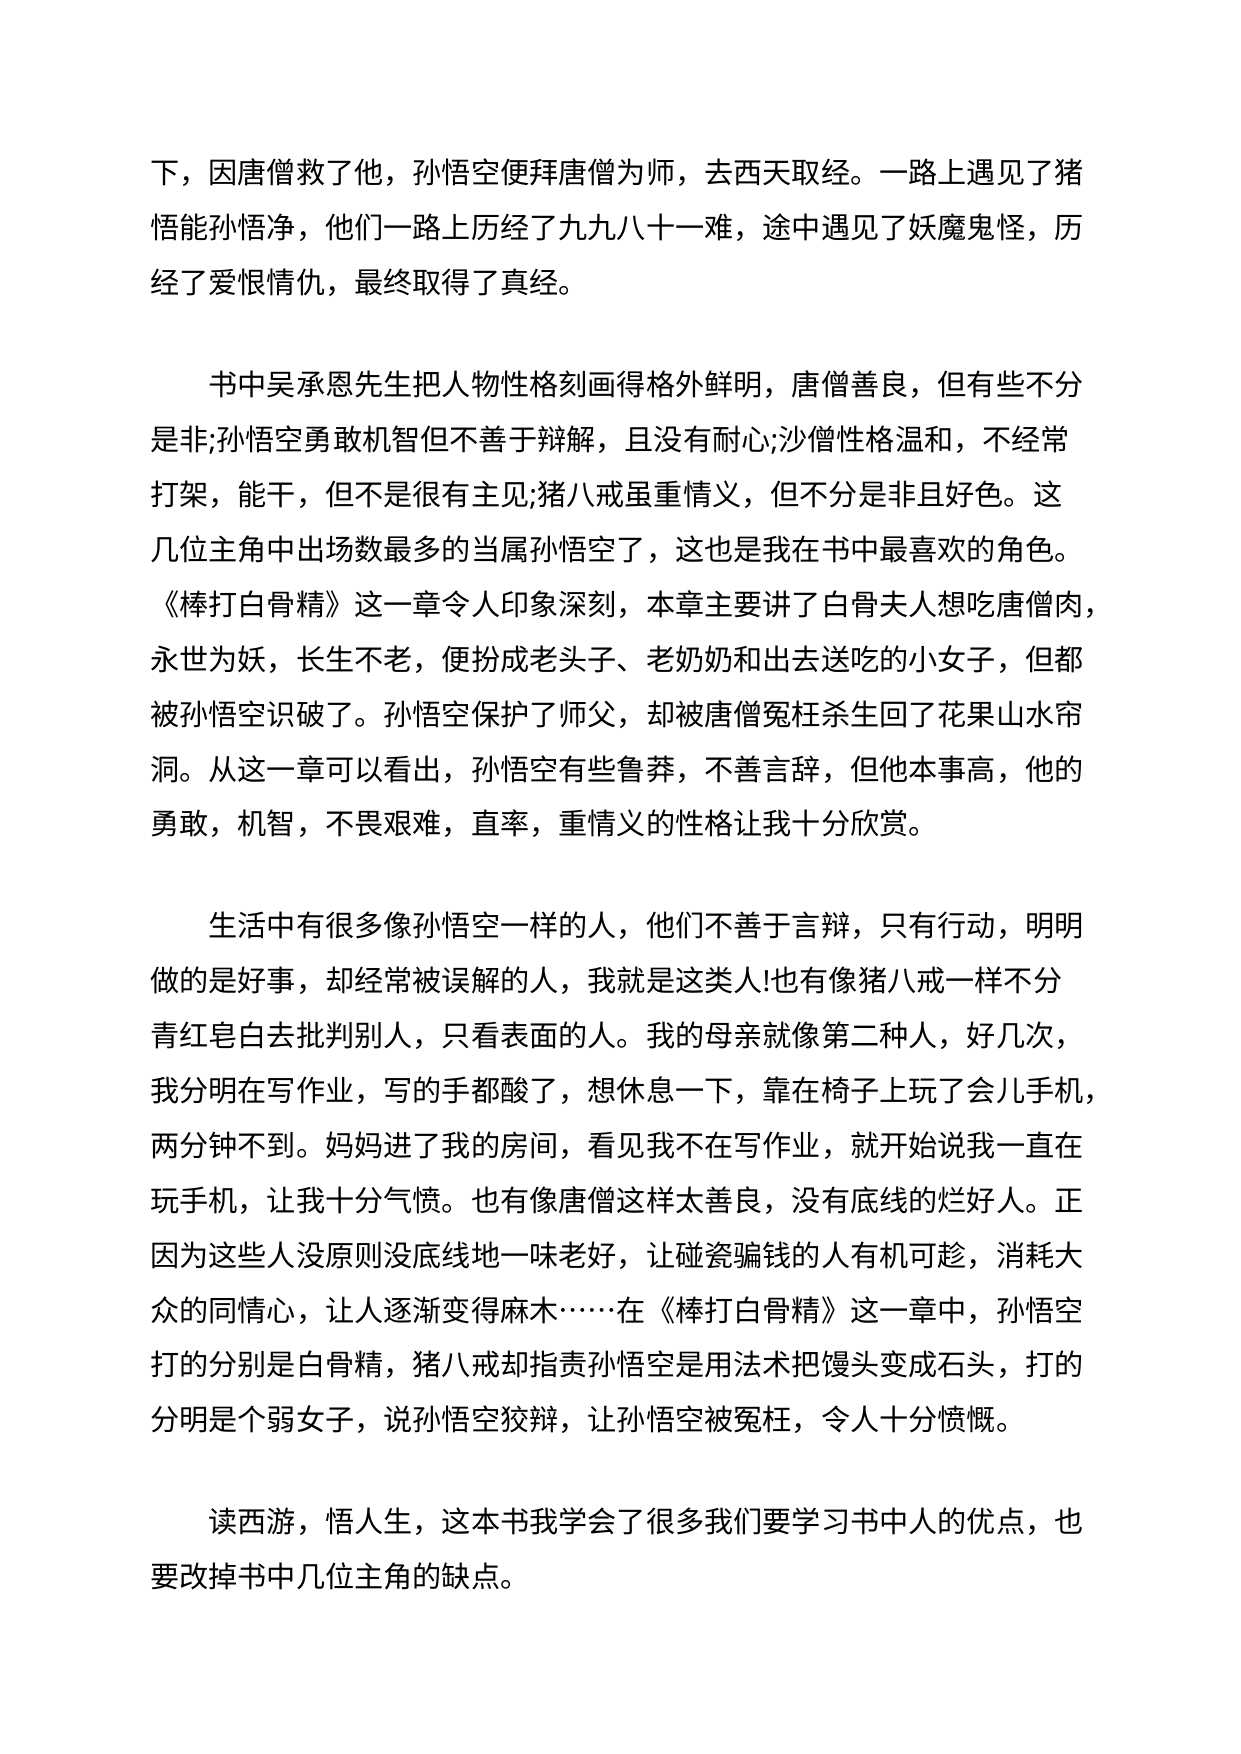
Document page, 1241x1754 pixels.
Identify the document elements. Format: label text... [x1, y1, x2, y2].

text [150, 150, 1090, 302]
text 书中吴承恩先生把人物性格刻画得格外鲜明，唐僧善良，但有些不分是非;孙悟空勇敢机智但不善于辩解，且没有耐心;沙僧性格温和，不经常打架，能干，但不是很有主见;猪八戒虽重情义，但不分是非且好色。这几位主角中出场数最多的当属孙悟空了，这也是我在书中最喜欢的角色。《棒打白骨精》这一章令人印象深刻，本章主要讲了白骨夫人想吃唐僧肉，永世为妖，长生不老，便扮成老头子、老奶奶和出去送吃的小女子，但都被孙悟空识破了。孙悟空保护了师父，却被唐僧冤枉杀生回了花果山水帘洞。从这一章可以看出，孙悟空有些鲁莽，不善言辞，但他本事高，他的勇敢，机智，不畏艰难，直率，重情义的性格让我十分欣赏。 [150, 362, 1090, 843]
text 生活中有很多像孙悟空一样的人，他们不善于言辩，只有行动，明明做的是好事，却经常被误解的人，我就是这类人!也有像猪八戒一样不分青红皂白去批判别人，只看表面的人。我的母亲就像第二种人，好几次，我分明在写作业，写的手都酸了，想休息一下，靠在椅子上玩了会儿手机，两分钟不到。妈妈进了我的房间，看见我不在写作业，就开始说我一直在玩手机，让我十分气愤。也有像唐僧这样太善良，没有底线的烂好人。正因为这些人没原则没底线地一味老好，让碰瓷骗钱的人有机可趁，消耗大众的同情心，让人逐渐变得麻木……在《棒打白骨精》这一章中，孙悟空打的分别是白骨精，猪八戒却指责孙悟空是用法术把馒头变成石头，打的分明是个弱女子，说孙悟空狡辩，让孙悟空被冤枉，令人十分愤慨。 [150, 903, 1090, 1439]
text 读西游，悟人生，这本书我学会了很多我们要学习书中人的优点，也要改掉书中几位主角的缺点。 [150, 1499, 1090, 1596]
